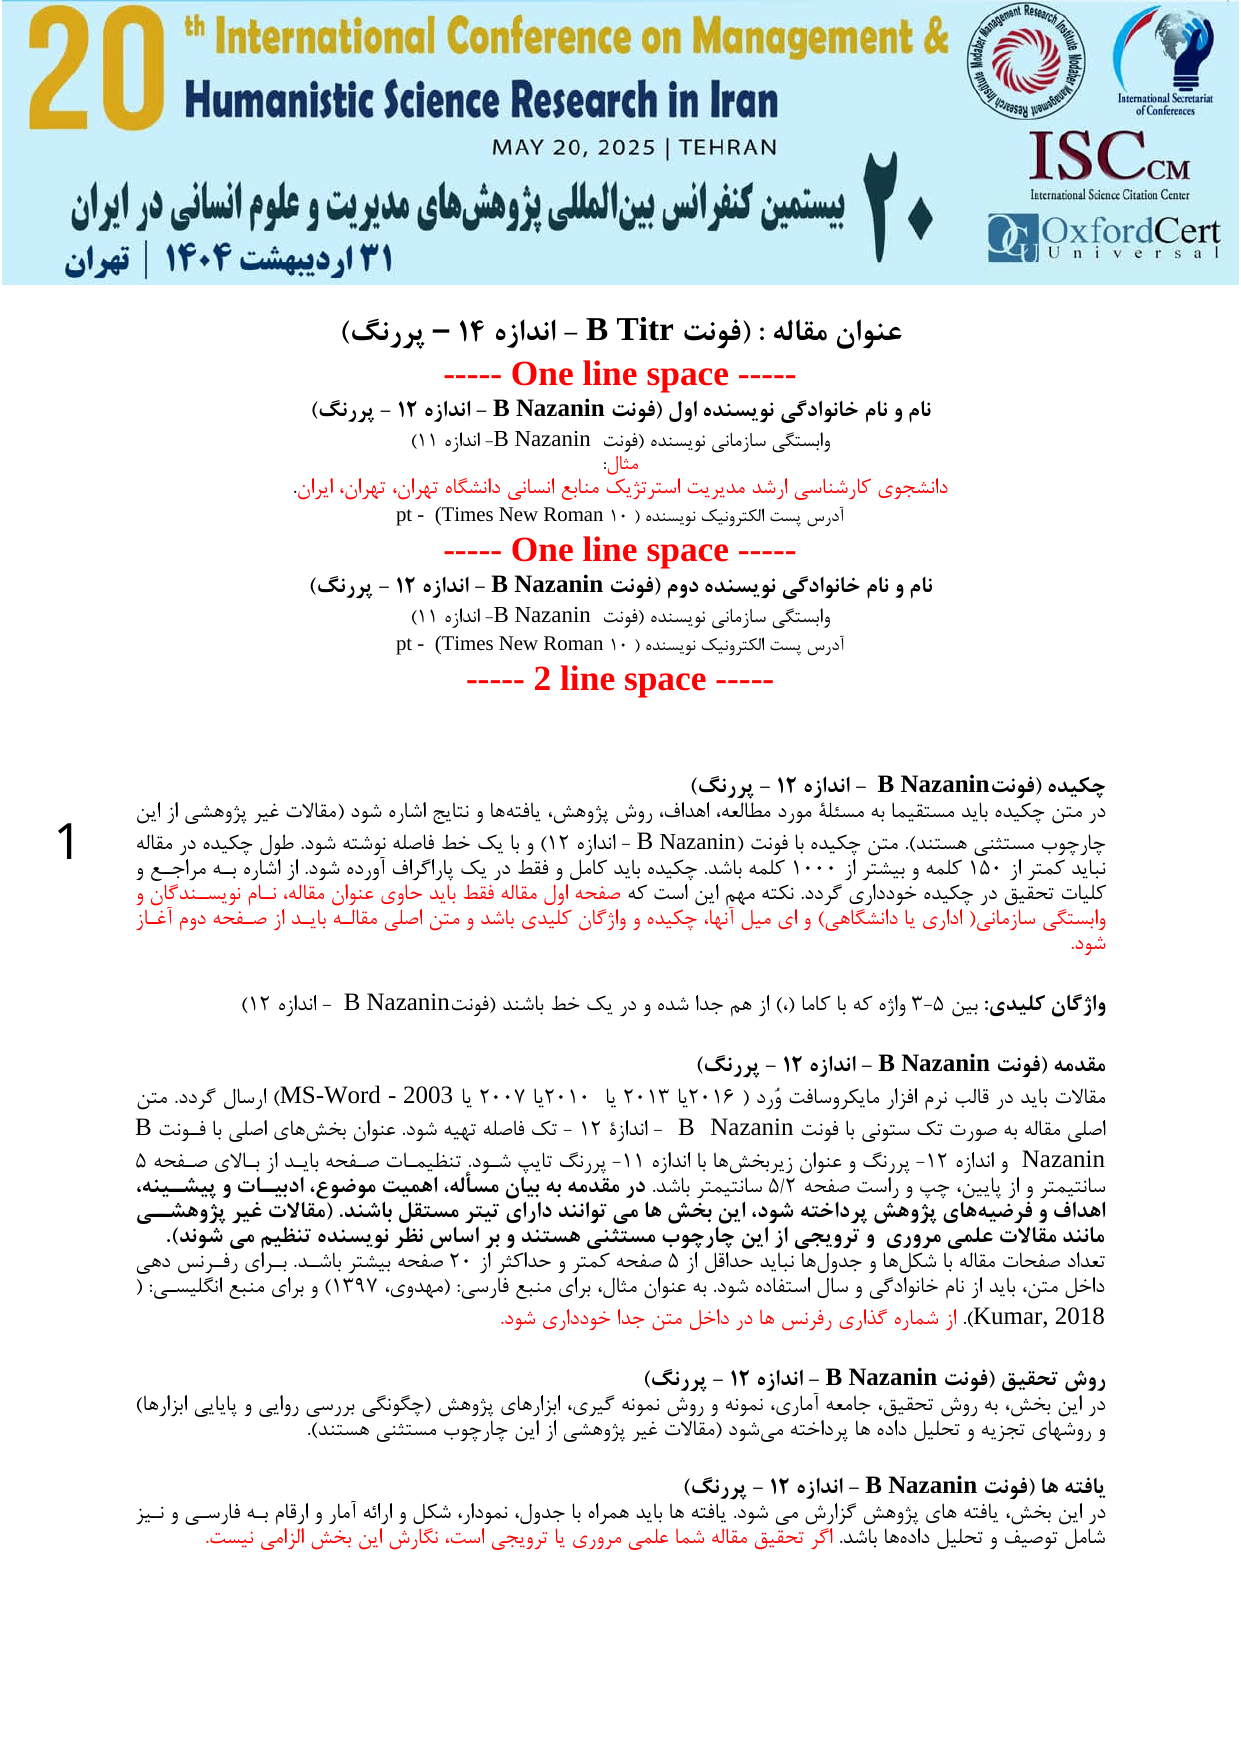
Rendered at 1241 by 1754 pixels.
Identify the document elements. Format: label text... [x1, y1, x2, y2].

text نام و نام خانوادگي نويسنده اول (فونت B Nazanin - اندازه 12 - پررنگ) [135, 393, 1105, 425]
text نام و نام خانوادگي نويسنده دوم (فونت B Nazanin - اندازه 12 - پررنگ) [135, 569, 1105, 601]
text عنوان مقاله : (فونت B Titr - اندازه 14 – پررنگ) [135, 309, 1105, 352]
title ----- 2 line space ----- [135, 657, 1105, 698]
subtitle مقدمه (فونت B Nazanin - اندازه 12 - پررنگ) [135, 1048, 1105, 1080]
text وابستگی سازمانی نویسنده (فونت B Nazanin- اندازه 11) [135, 425, 1105, 454]
text مثال: دانشجوي كارشناسي ارشد مديريت استرتژيك منابع انساني دانشگاه تهران، تهران، ايران. آدرس پست الكترونيك نويسنده ( 10 pt - (Times New Roman [135, 454, 1105, 529]
title ----- One line space ----- [135, 352, 1105, 393]
title ----- One line space ----- [135, 529, 1105, 569]
text وابستگی سازمانی نویسنده (فونت B Nazanin- اندازه 11) [135, 601, 1105, 631]
text مقالات بايد در قالب نرم افزار مایکروسافت وُرد ( 2016یا 2013 یا 2010یا 2007 یا MS-Word - 2003) ارسال گردد. متن اصلي مقاله به صورت تك ستوني با فونت B Nazanin - اندازة 12 - تك فاصله تهيه شود. عنوان بخش‌های اصلی با فونت B Nazanin و اندازه 12- پررنگ و عنوان زيربخش‌ها با اندازه 11- پررنگ تايپ شود. تنظيمات صفحه باید از بالای صفحه 5 سانتیمتر و از پايين، چپ و راست صفحه 5/2 سانتيمتر باشد. در مقدمه به بيان مسأله، اهميت موضوع، ادبیات و پيشينه، اهداف و فرضيه‌هاي پژوهش پرداخته ‌شود، اين بخش ها مي توانند داراي تيتر مستقل باشند. (مقالات غیر پژوهشی مانند مقالات علمي مروري و ترويجي از اين چارچوب مستثني هستند و بر اساس نظر نويسنده تنظيم مي شوند). [135, 1080, 1105, 1251]
picture [2, 0, 1239, 285]
text تعداد صفحات مقاله با شكل‌ها و جدول‌ها نبايد حداقل از 5 صفحه کمتر و حداکثر از 20 صفحه بيشتر باشد. برای رفرنس دهی داخل متن، باید از نام خانوادگی و سال استفاده شود. به عنوان مثال، برای منبع فارسی: (مهدوي، 1397) و برای منبع انگلیسی: (Kumar, 2018). از شماره گذاری رفرنس ها در داخل متن جدا خودداری شود. [135, 1251, 1105, 1333]
text در متن چكيده بايد مستقیما به مسئلة مورد مطالعه، اهداف، روش پژوهش، يافته‌‌ها و نتایج اشاره شود (مقالات غیر پژوهشی از اين چارچوب مستثني هستند). متن چكيده با فونت (B Nazanin - اندازه 12) و با يک خط فاصله نوشته شود. طول چكيده در مقاله نباید كمتر از 150 كلمه و بيشتر از 1000 كلمه باشد. چكيده بايد كامل و فقط در يك پاراگراف آورده شود. از اشاره به مراجع و کلیات تحقیق در چكيده خودداري گردد. نکته مهم این است که صفحه اول مقاله فقط باید حاوی عنوان مقاله، نام نویسندگان و وابستگي سازماني( اداري يا دانشگاهي) و ای میل آنها، چکیده و واژگان کلیدی باشد و متن اصلی مقاله باید از صفحه دوم آغاز شود. [135, 801, 1105, 958]
text يافته ها (فونت B Nazanin - اندازه 12 - پررنگ) [135, 1470, 1105, 1502]
text در اين بخش، يافته هاي پژوهش گزارش مي شود. يافته ها باید همراه با جدول، نمودار، شکل و ارائه آمار و ارقام به فارسي و نیز شامل توصيف و تحليل داده‌ها باشد. اگر تحقیق مقاله شما علمی مروری یا ترویجی است، نگارش این بخش الزامی نیست. [135, 1502, 1105, 1552]
text چکیده (فونتB Nazanin - اندازه 12 - پررنگ) [135, 769, 1105, 801]
text روش تحقيق (فونت B Nazanin - اندازه 12 - پررنگ) [135, 1362, 1105, 1393]
text آدرس پست الكترونيك نويسنده ( 10 pt - (Times New Roman [135, 631, 1105, 657]
text در این بخش، به روش تحقیق، جامعه آماري، نمونه و روش نمونه گيري، ابزارهاي پژوهش (چگونگي بررسي روايي و پايايي ابزارها) و روشهاي تجزيه و تحليل داده ها پرداخته مي‌شود (مقالات غیر پژوهشی از اين چارچوب مستثني هستند). [135, 1393, 1105, 1443]
text واژگان كليدي: بین 5-3 واژه که با کاما (،) از هم جدا شده و در يك خط باشند (فونتB Nazanin - اندازه 12) [135, 987, 1105, 1019]
